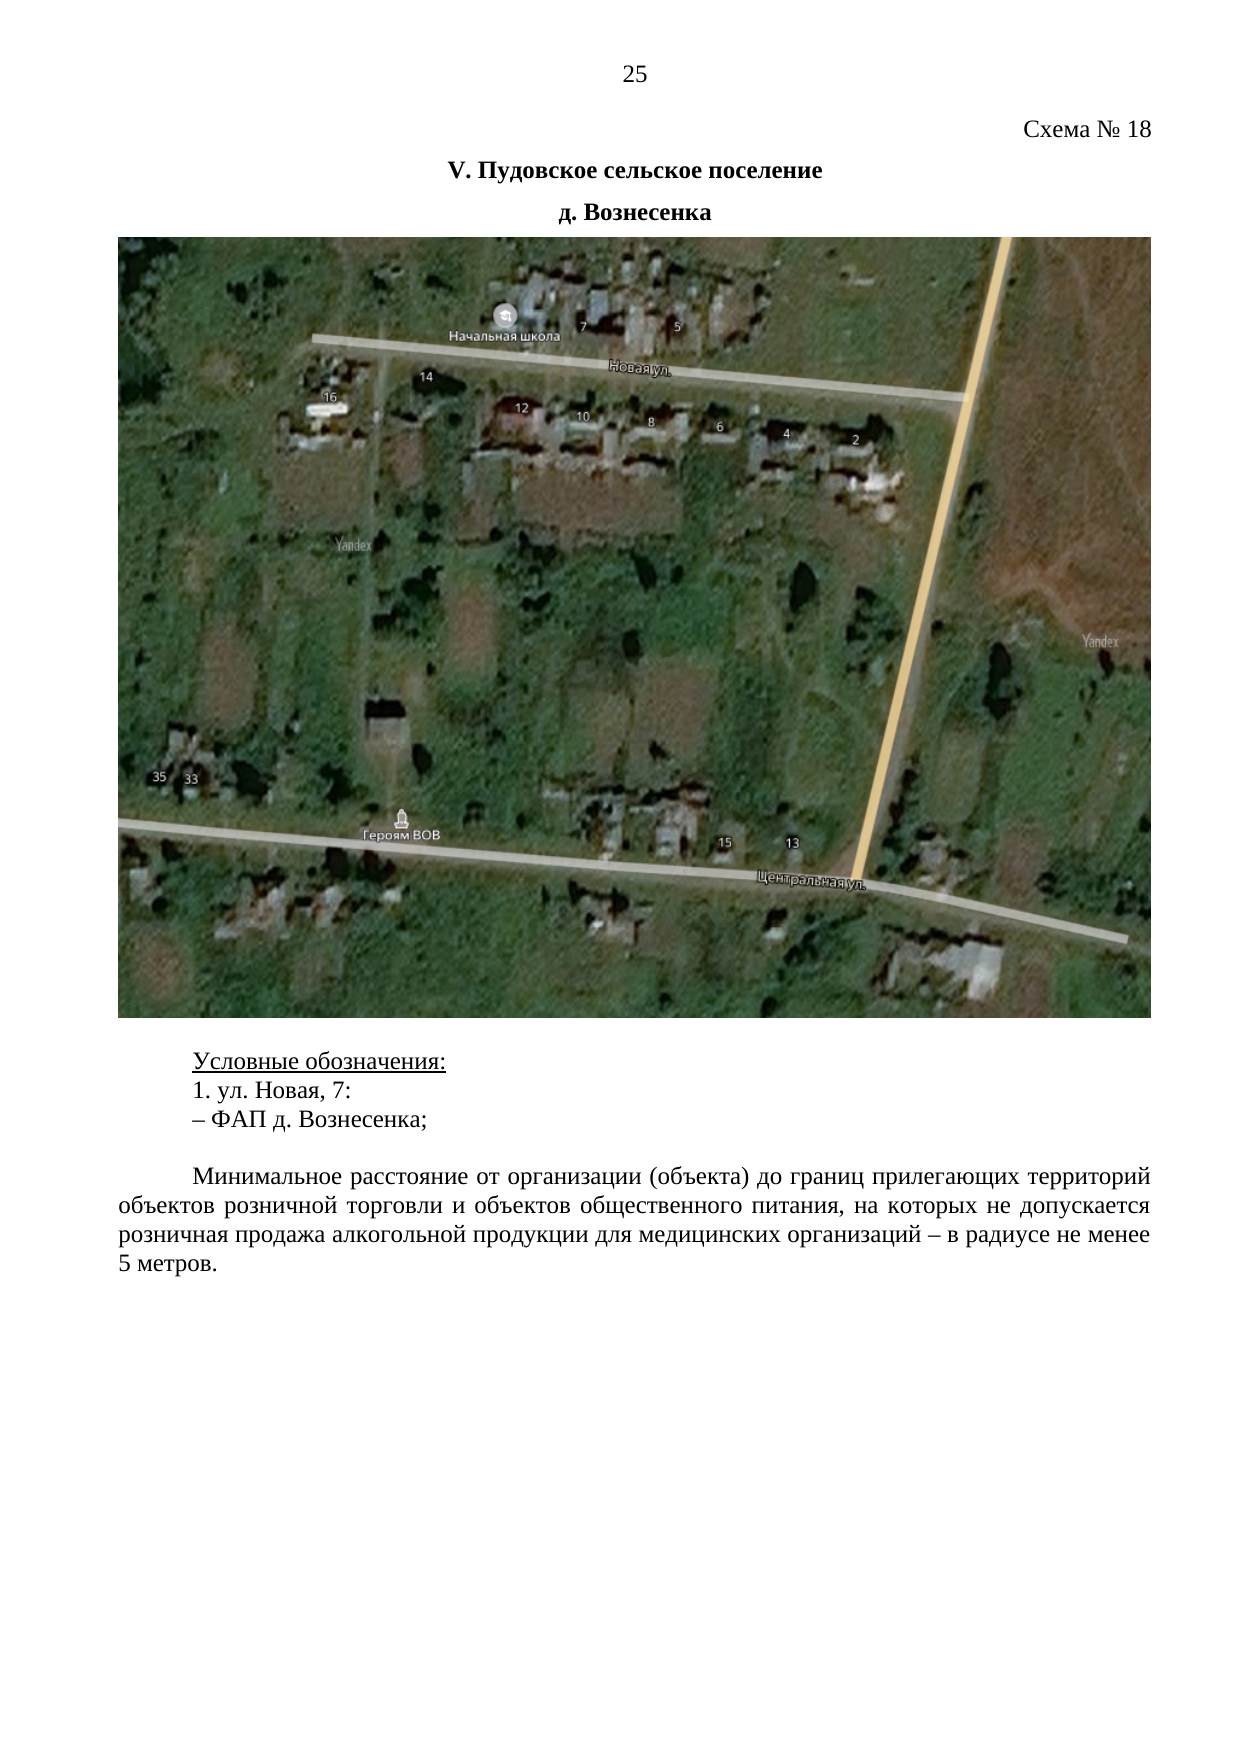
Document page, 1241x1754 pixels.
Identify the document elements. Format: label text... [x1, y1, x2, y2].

text Минимальное расстояние от организации (объекта) до границ прилегающих территорий объектов розничной торговли и объектов общественного питания, на которых не допускается розничная продажа алкогольной продукции для медицинских организаций – в радиусе не менее 5 метров. [118, 1161, 1152, 1276]
text д. Вознесенка [118, 197, 1152, 225]
picture [118, 237, 1151, 1018]
text Схема № 18 [118, 114, 1152, 143]
text 1. ул. Новая, 7: [118, 1075, 1152, 1104]
text – ФАП д. Вознесенка; [118, 1104, 1152, 1133]
text V. Пудовское сельское поселение [118, 155, 1152, 184]
text Условные обозначения: [118, 1046, 1152, 1075]
